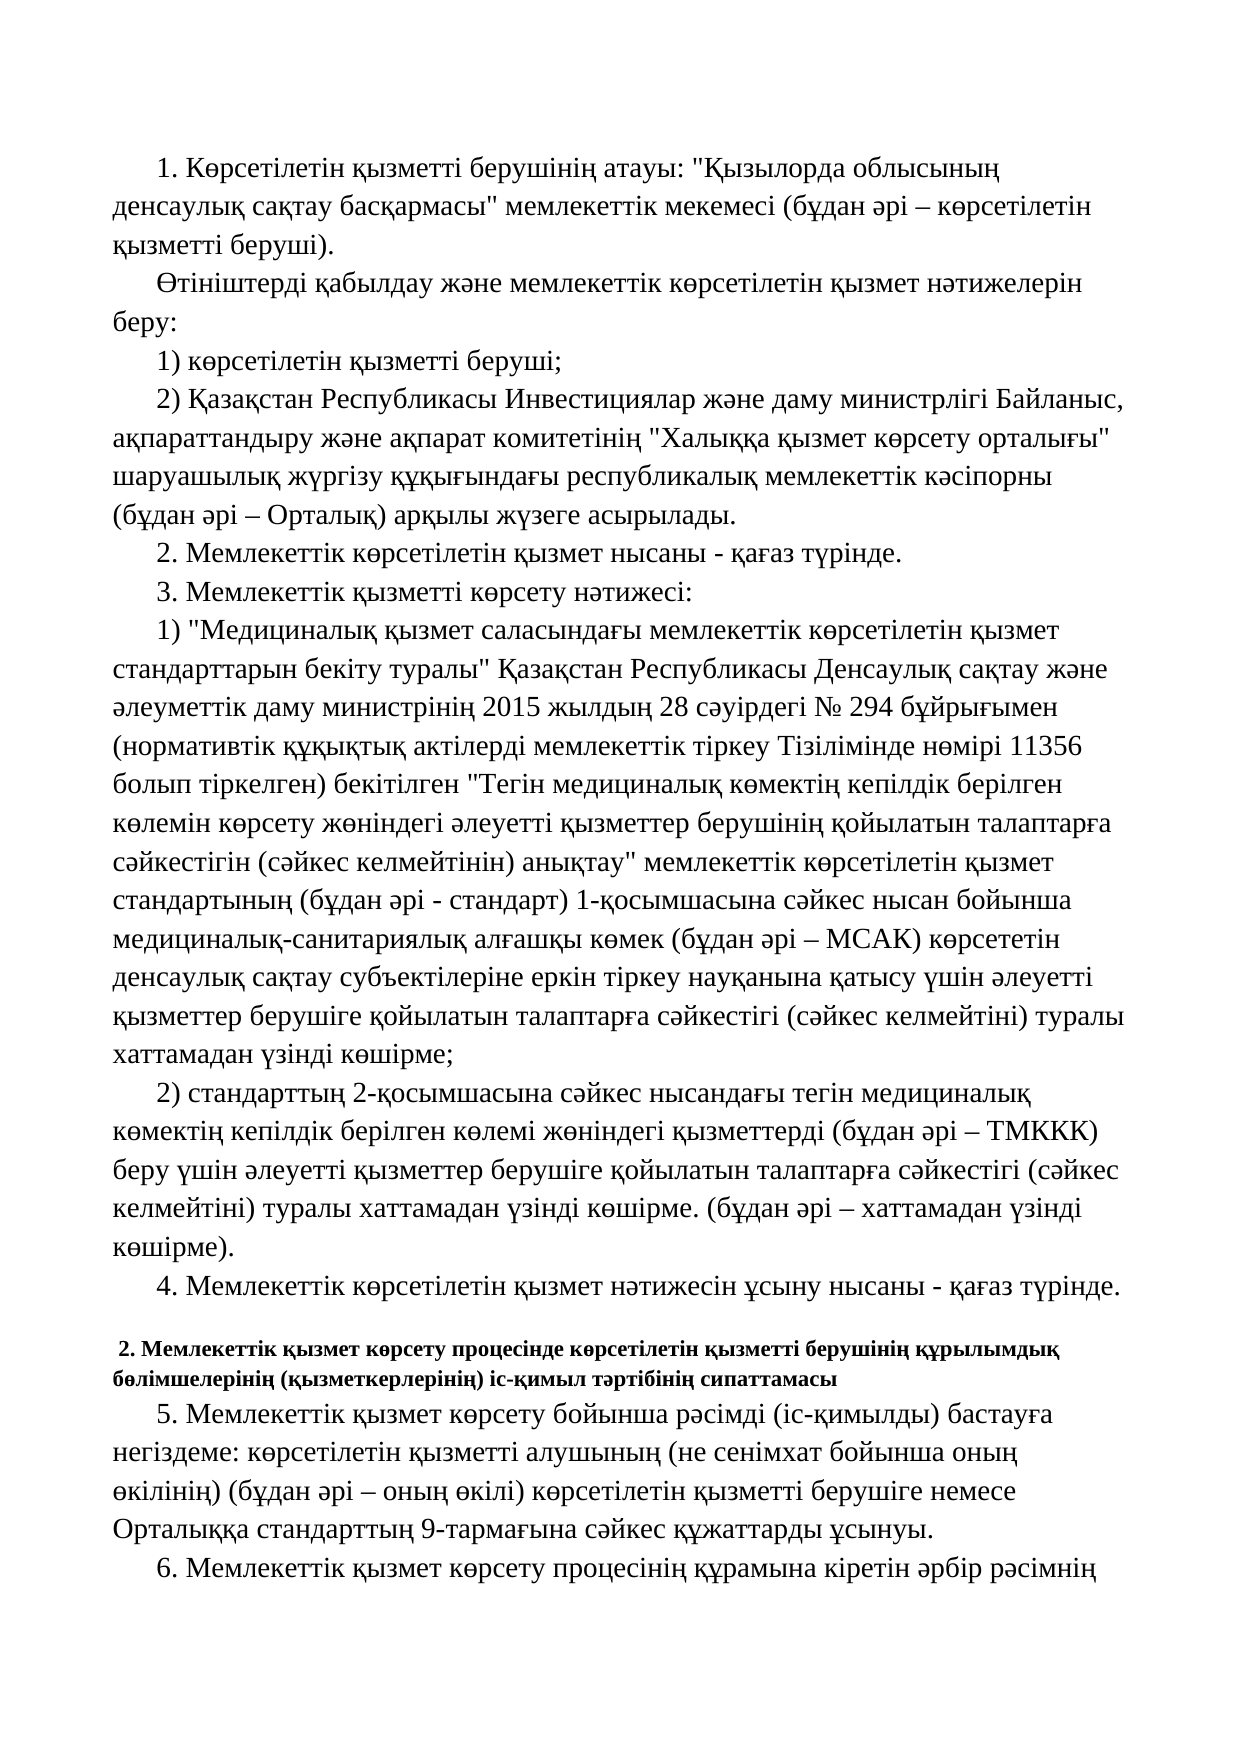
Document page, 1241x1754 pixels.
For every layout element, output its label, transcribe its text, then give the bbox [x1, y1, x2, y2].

text 2. Мемлекеттік қызмет көрсету процесінде көрсетілетін қызметті берушінің құрылымдық бөлімшелерінің (қызметкерлерінің) іс-қимыл тәртібінің сипаттамасы [112, 1335, 1128, 1392]
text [112, 1396, 1128, 1583]
text 1. Көрсетілетін қызметті берушінің атауы: "Қызылорда облысының денсаулық сақтау басқармасы" мемлекеттік мекемесі (бұдан әрі – көрсетілетін қызметті беруші). Өтініштерді қабылдау және мемлекеттік көрсетілетін қызмет нәтижелерін беру: 1) көрсетілетін қызметті беруші; 2) Қазақстан Республикасы Инвестициялар және даму министрлігі Байланыс, ақпараттандыру және ақпарат комитетінің "Халыққа қызмет көрсету орталығы" шаруашылық жүргізу құқығындағы республикалық мемлекеттік кәсіпорны (бұдан әрі – Орталық) арқылы жүзеге асырылады. 2. Мемлекеттік көрсетілетін қызмет нысаны - қағаз түрінде. 3. Мемлекеттік қызметті көрсету нәтижесі: 1) "Медициналық қызмет саласындағы мемлекеттік көрсетілетін қызмет стандарттарын бекіту туралы" Қазақстан Республикасы Денсаулық сақтау және әлеуметтік даму министрінің 2015 жылдың 28 сәуірдегі № 294 бұйрығымен (нормативтік құқықтық актілерді мемлекеттік тіркеу Тізілімінде нөмірі 11356 болып тіркелген) бекітілген "Тегін медициналық көмектің кепілдік берілген көлемін көрсету жөніндегі әлеуетті қызметтер берушінің қойылатын талаптарға сәйкестігін (сәйкес келмейтінін) анықтау" мемлекеттік көрсетілетін қызмет стандартының (бұдан әрі - стандарт) 1-қосымшасына сәйкес нысан бойынша медициналық-санитариялық алғашқы көмек (бұдан әрі – МСАК) көрсететін денсаулық сақтау субъектілеріне еркін тіркеу науқанына қатысу үшін әлеуетті қызметтер берушіге қойылатын талаптарға сәйкестігі (сәйкес келмейтіні) туралы хаттамадан үзінді көшірме; 2) стандарттың 2-қосымшасына сәйкес нысандағы тегін медициналық көмектің кепілдік берілген көлемі жөніндегі қызметтерді (бұдан әрі – ТМККК) беру үшін әлеуетті қызметтер берушіге қойылатын талаптарға сәйкестігі (сәйкес келмейтіні) туралы хаттамадан үзінді көшірме. (бұдан әрі – хаттамадан үзінді көшірме). 4. Мемлекеттік көрсетілетін қызмет нәтижесін ұсыну нысаны - қағаз түрінде. [112, 150, 1128, 1331]
